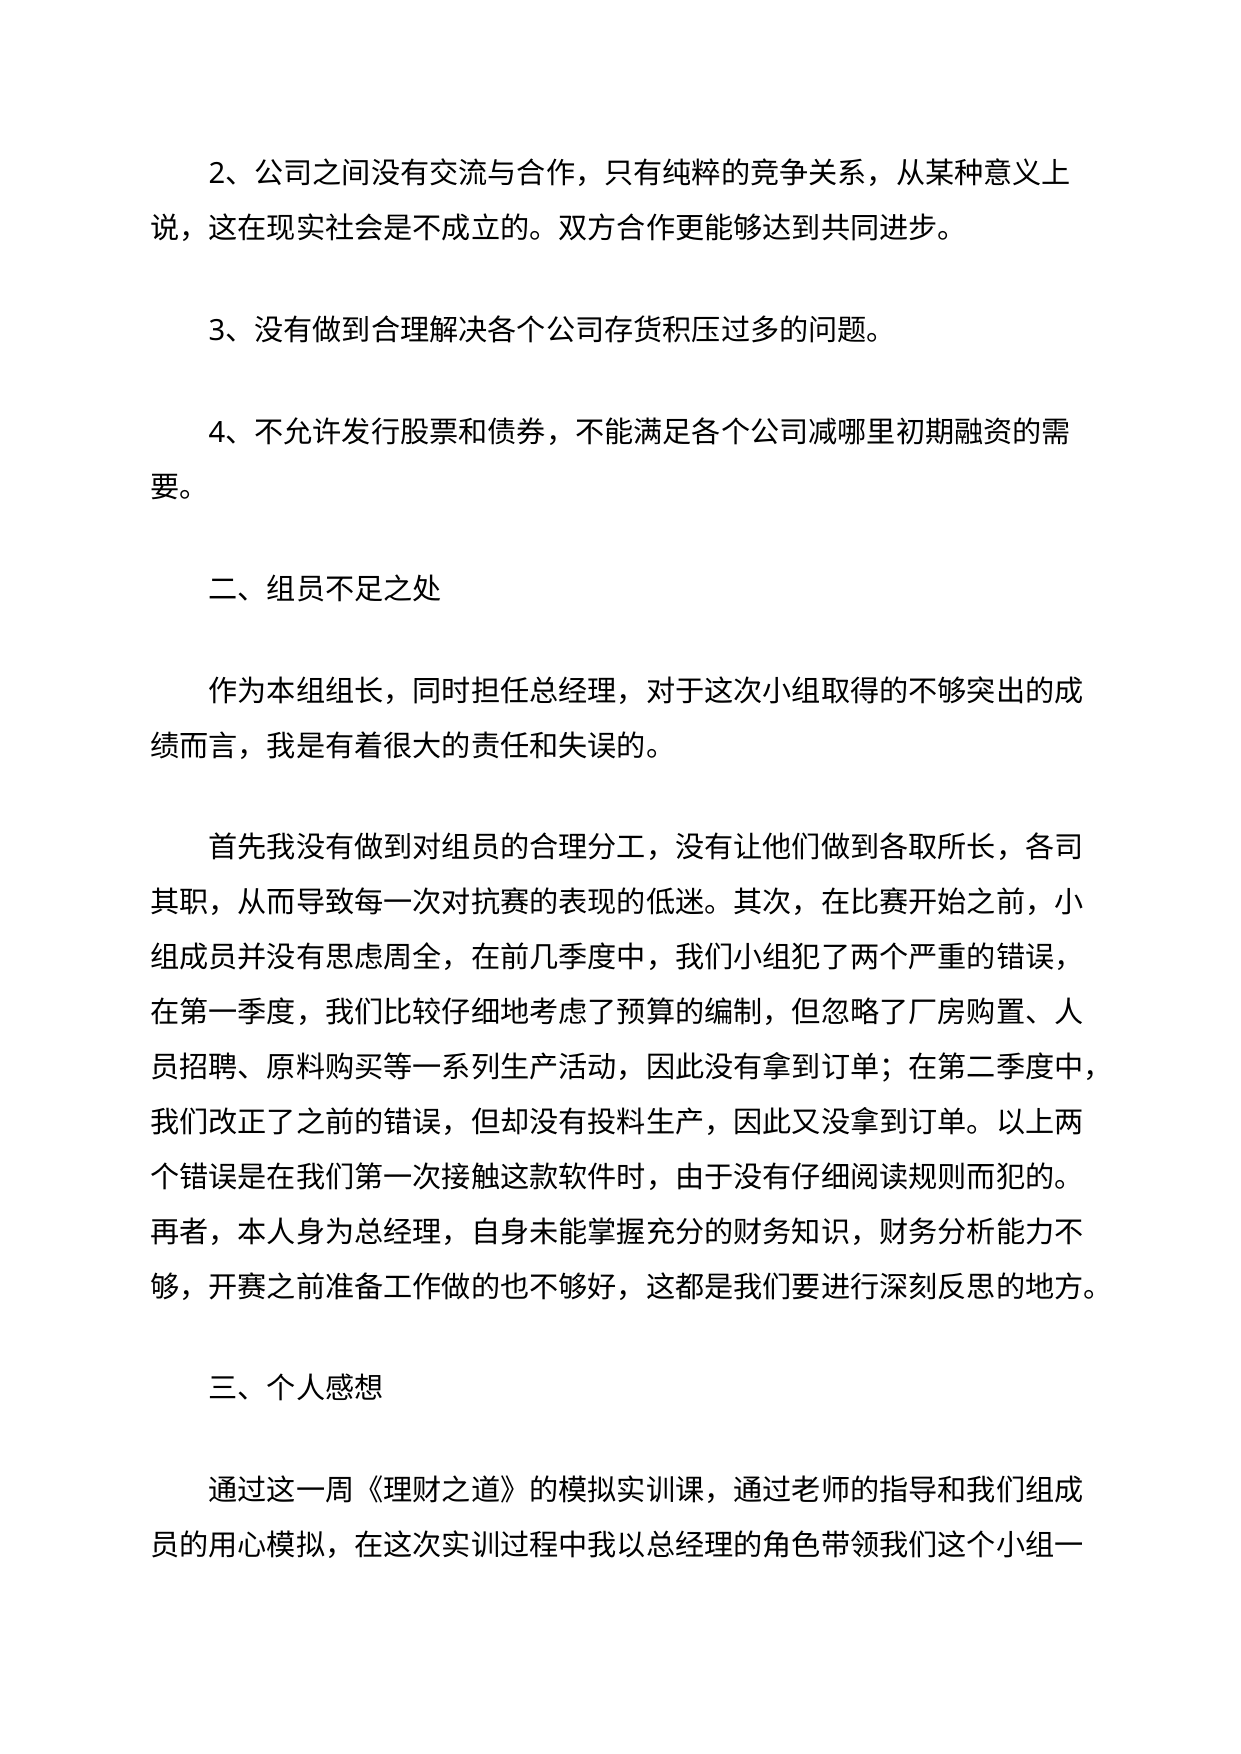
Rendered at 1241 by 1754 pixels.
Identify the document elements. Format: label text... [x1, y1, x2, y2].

text 二、组员不足之处 [150, 566, 1090, 608]
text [150, 1467, 1090, 1564]
text 2、公司之间没有交流与合作，只有纯粹的竞争关系，从某种意义上说，这在现实社会是不成立的。双方合作更能够达到共同进步。 [150, 150, 1090, 247]
text 3、没有做到合理解决各个公司存货积压过多的问题。 [150, 307, 1090, 349]
text 4、不允许发行股票和债券，不能满足各个公司减哪里初期融资的需要。 [150, 409, 1090, 506]
text 作为本组组长，同时担任总经理，对于这次小组取得的不够突出的成绩而言，我是有着很大的责任和失误的。 [150, 667, 1090, 764]
text 首先我没有做到对组员的合理分工，没有让他们做到各取所长，各司其职，从而导致每一次对抗赛的表现的低迷。其次，在比赛开始之前，小组成员并没有思虑周全，在前几季度中，我们小组犯了两个严重的错误，在第一季度，我们比较仔细地考虑了预算的编制，但忽略了厂房购置、人员招聘、原料购买等一系列生产活动，因此没有拿到订单；在第二季度中，我们改正了之前的错误，但却没有投料生产，因此又没拿到订单。以上两个错误是在我们第一次接触这款软件时，由于没有仔细阅读规则而犯的。再者，本人身为总经理，自身未能掌握充分的财务知识，财务分析能力不够，开赛之前准备工作做的也不够好，这都是我们要进行深刻反思的地方。 [150, 824, 1090, 1305]
text 三、个人感想 [150, 1365, 1090, 1407]
